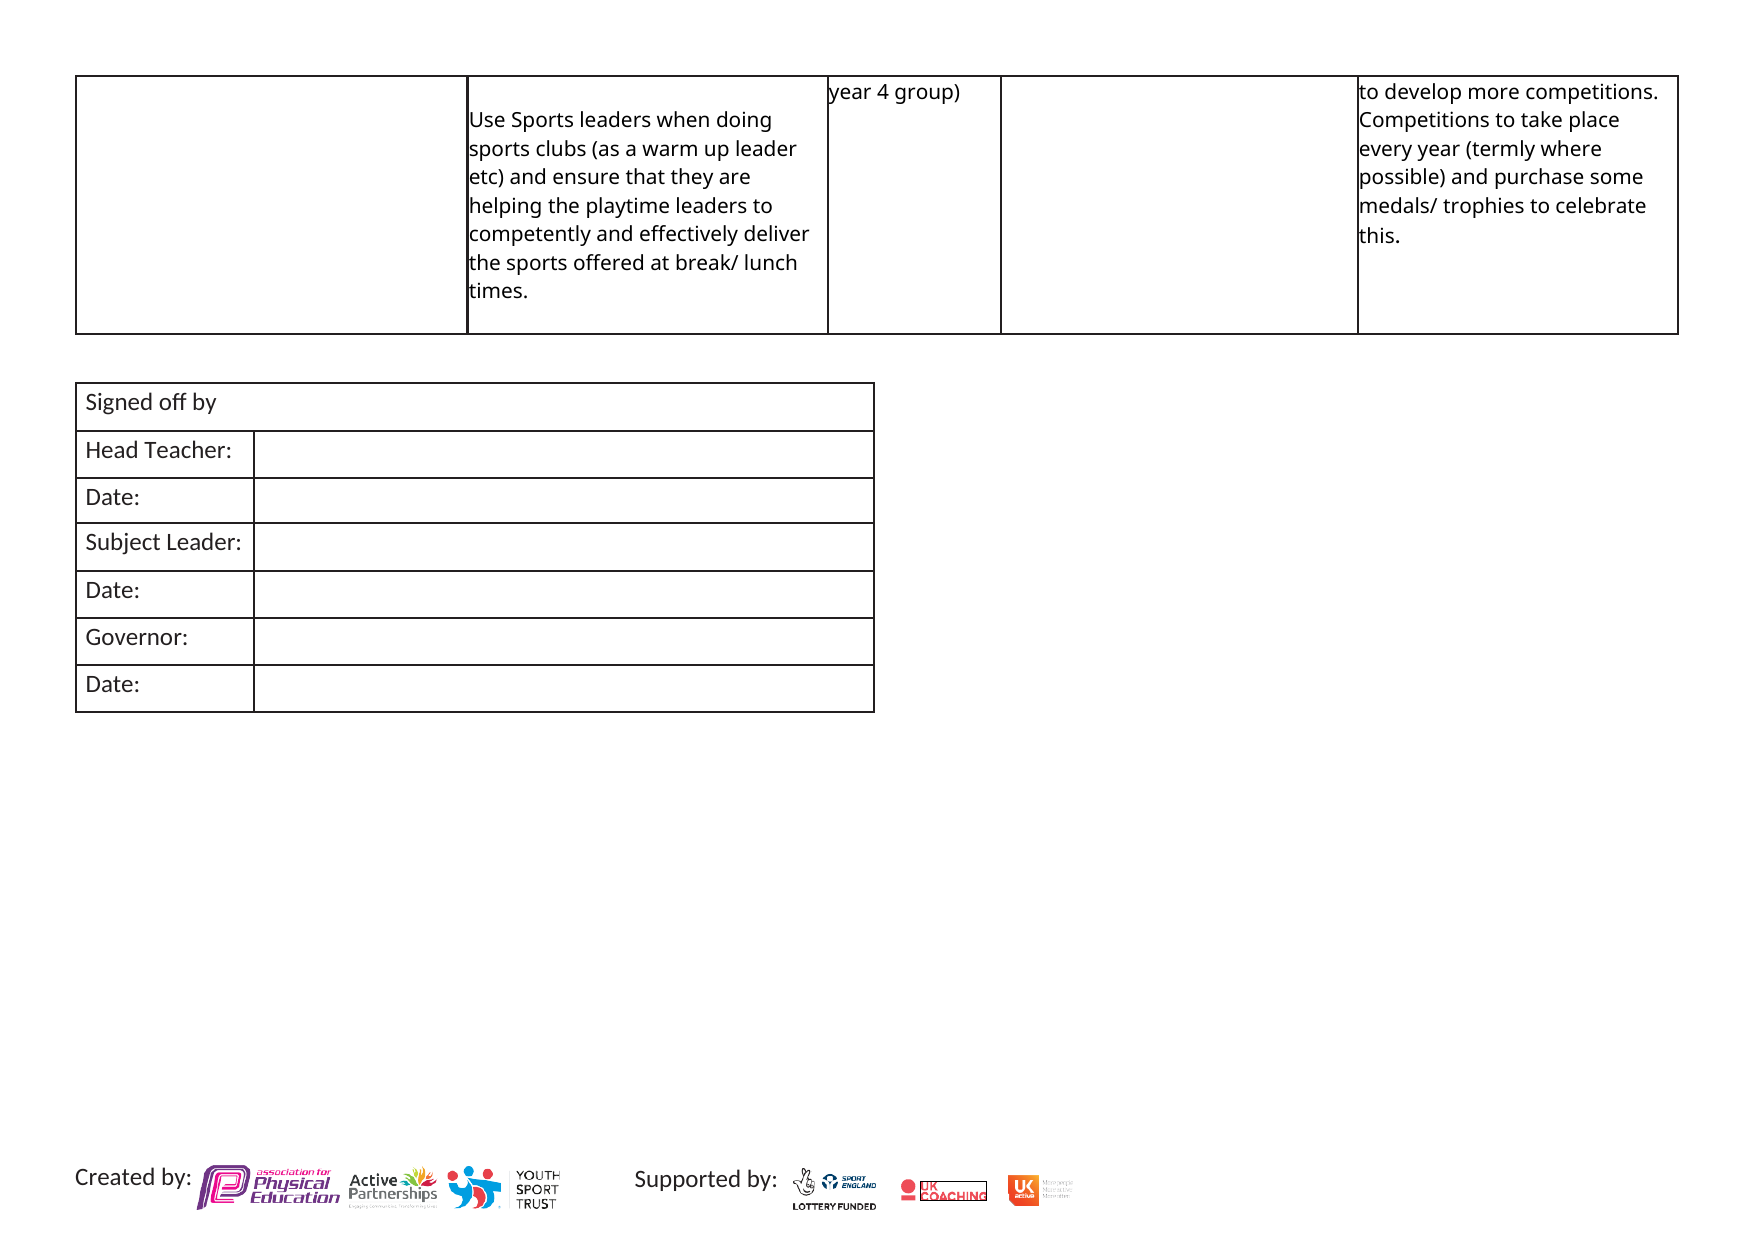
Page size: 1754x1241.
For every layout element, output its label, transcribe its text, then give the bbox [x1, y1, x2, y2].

picture [921, 1182, 986, 1200]
table_cell [255, 432, 873, 477]
table_cell Head Teacher: [77, 432, 253, 477]
table_cell Subject Leader: [77, 524, 253, 570]
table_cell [469, 77, 827, 333]
picture [1008, 1174, 1073, 1206]
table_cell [829, 77, 1000, 333]
table_cell [255, 619, 873, 664]
table_cell Date: [77, 479, 253, 522]
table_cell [1002, 77, 1357, 333]
table_header Signed off by [77, 384, 873, 430]
table_cell [255, 524, 873, 570]
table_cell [77, 77, 466, 333]
table_cell [255, 479, 873, 522]
picture [196, 1165, 560, 1210]
table_cell [255, 572, 873, 617]
table_cell Governor: [77, 619, 253, 664]
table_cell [1359, 77, 1677, 333]
table_cell [255, 666, 873, 711]
table_cell Date: [77, 572, 253, 617]
picture [793, 1168, 876, 1210]
table_cell Date: [77, 666, 253, 711]
